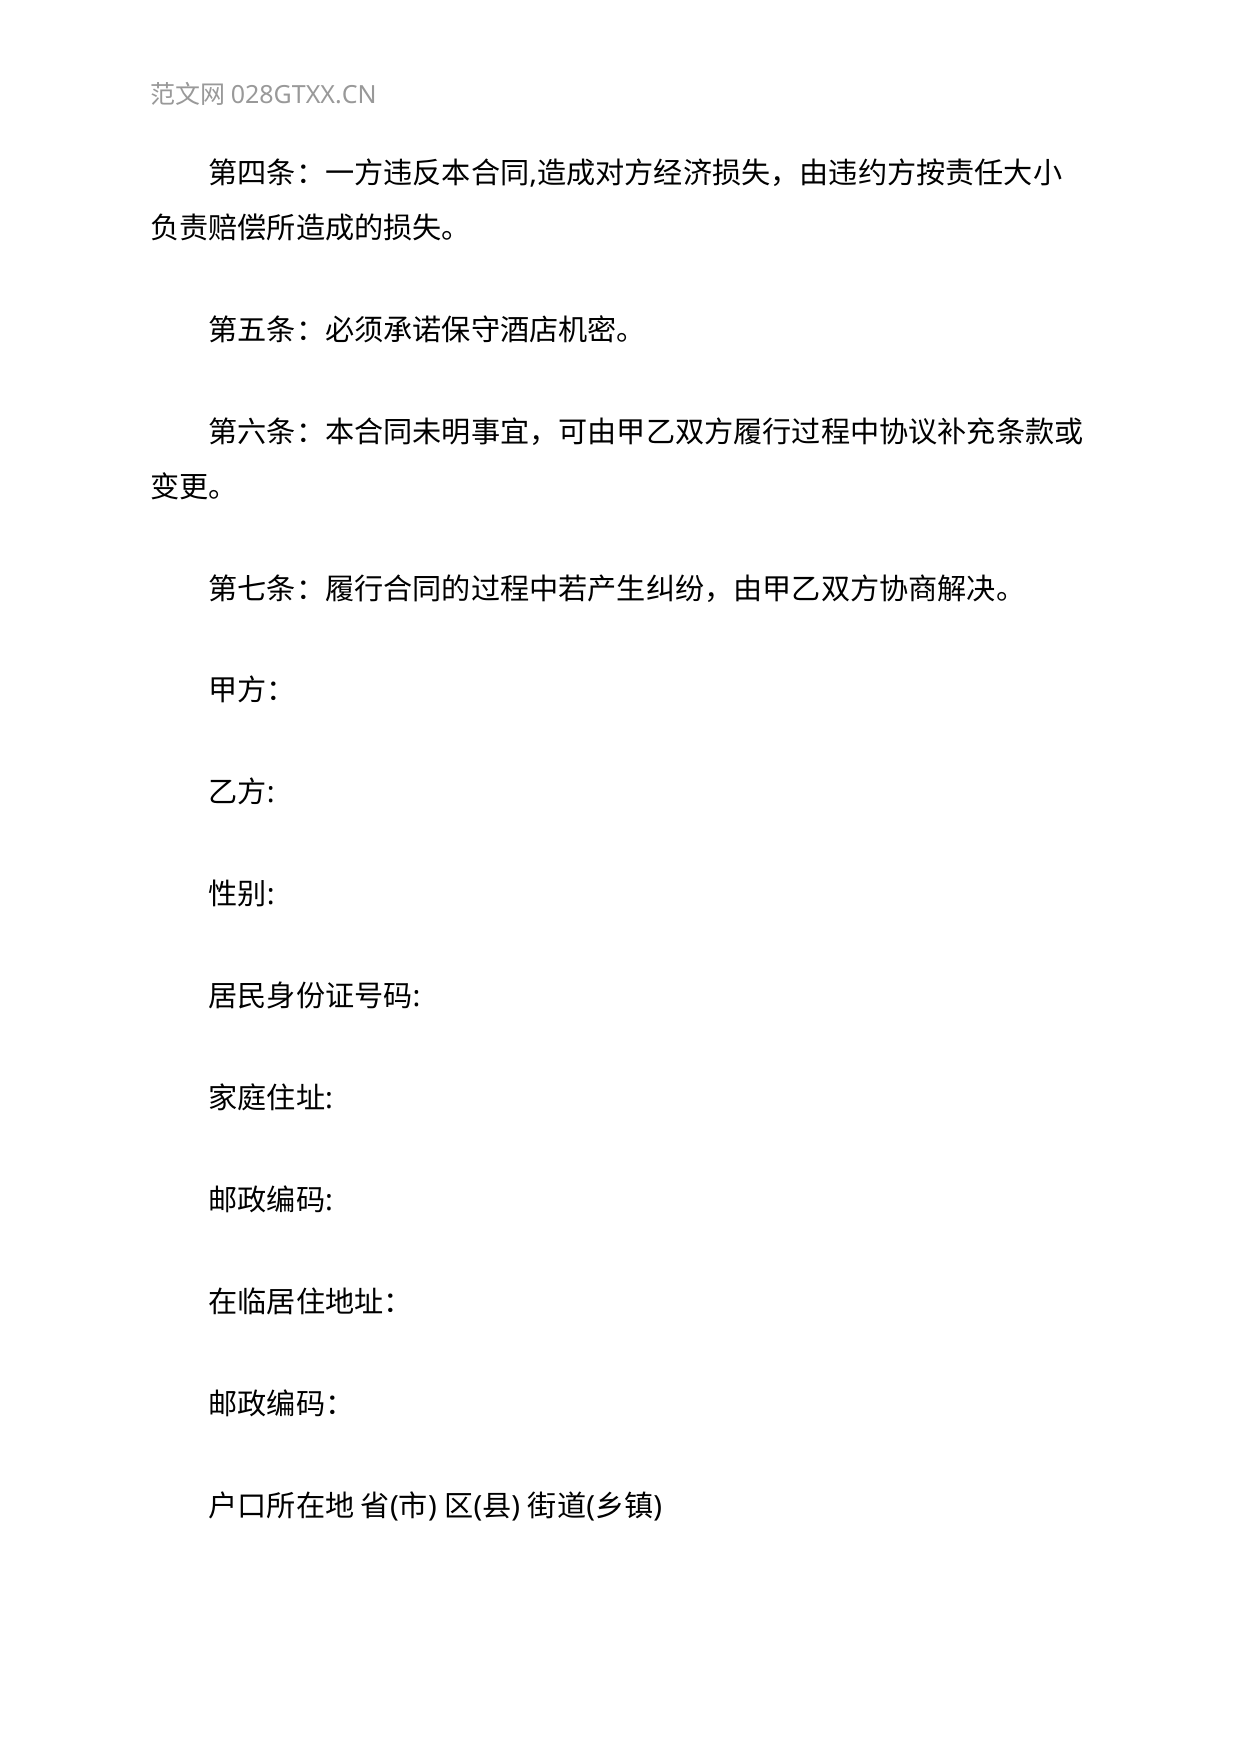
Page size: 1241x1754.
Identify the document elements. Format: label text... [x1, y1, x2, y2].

text 第六条：本合同未明事宜，可由甲乙双方履行过程中协议补充条款或变更。 [150, 408, 1090, 506]
text 第七条：履行合同的过程中若产生纠纷，由甲乙双方协商解决。 [150, 565, 1090, 607]
text 第五条：必须承诺保守酒店机密。 [150, 307, 1090, 349]
text 居民身份证号码: [150, 973, 1090, 1015]
text 乙方: [150, 769, 1090, 811]
text 户口所在地 省(市) 区(县) 街道(乡镇) [150, 1482, 1090, 1524]
text 性别: [150, 871, 1090, 913]
text 甲方： [150, 667, 1090, 709]
text 在临居住地址： [150, 1279, 1090, 1321]
text 家庭住址: [150, 1075, 1090, 1117]
text 邮政编码: [150, 1177, 1090, 1219]
text 第四条：一方违反本合同,造成对方经济损失，由违约方按责任大小负责赔偿所造成的损失。 [150, 150, 1090, 247]
text 邮政编码： [150, 1380, 1090, 1423]
